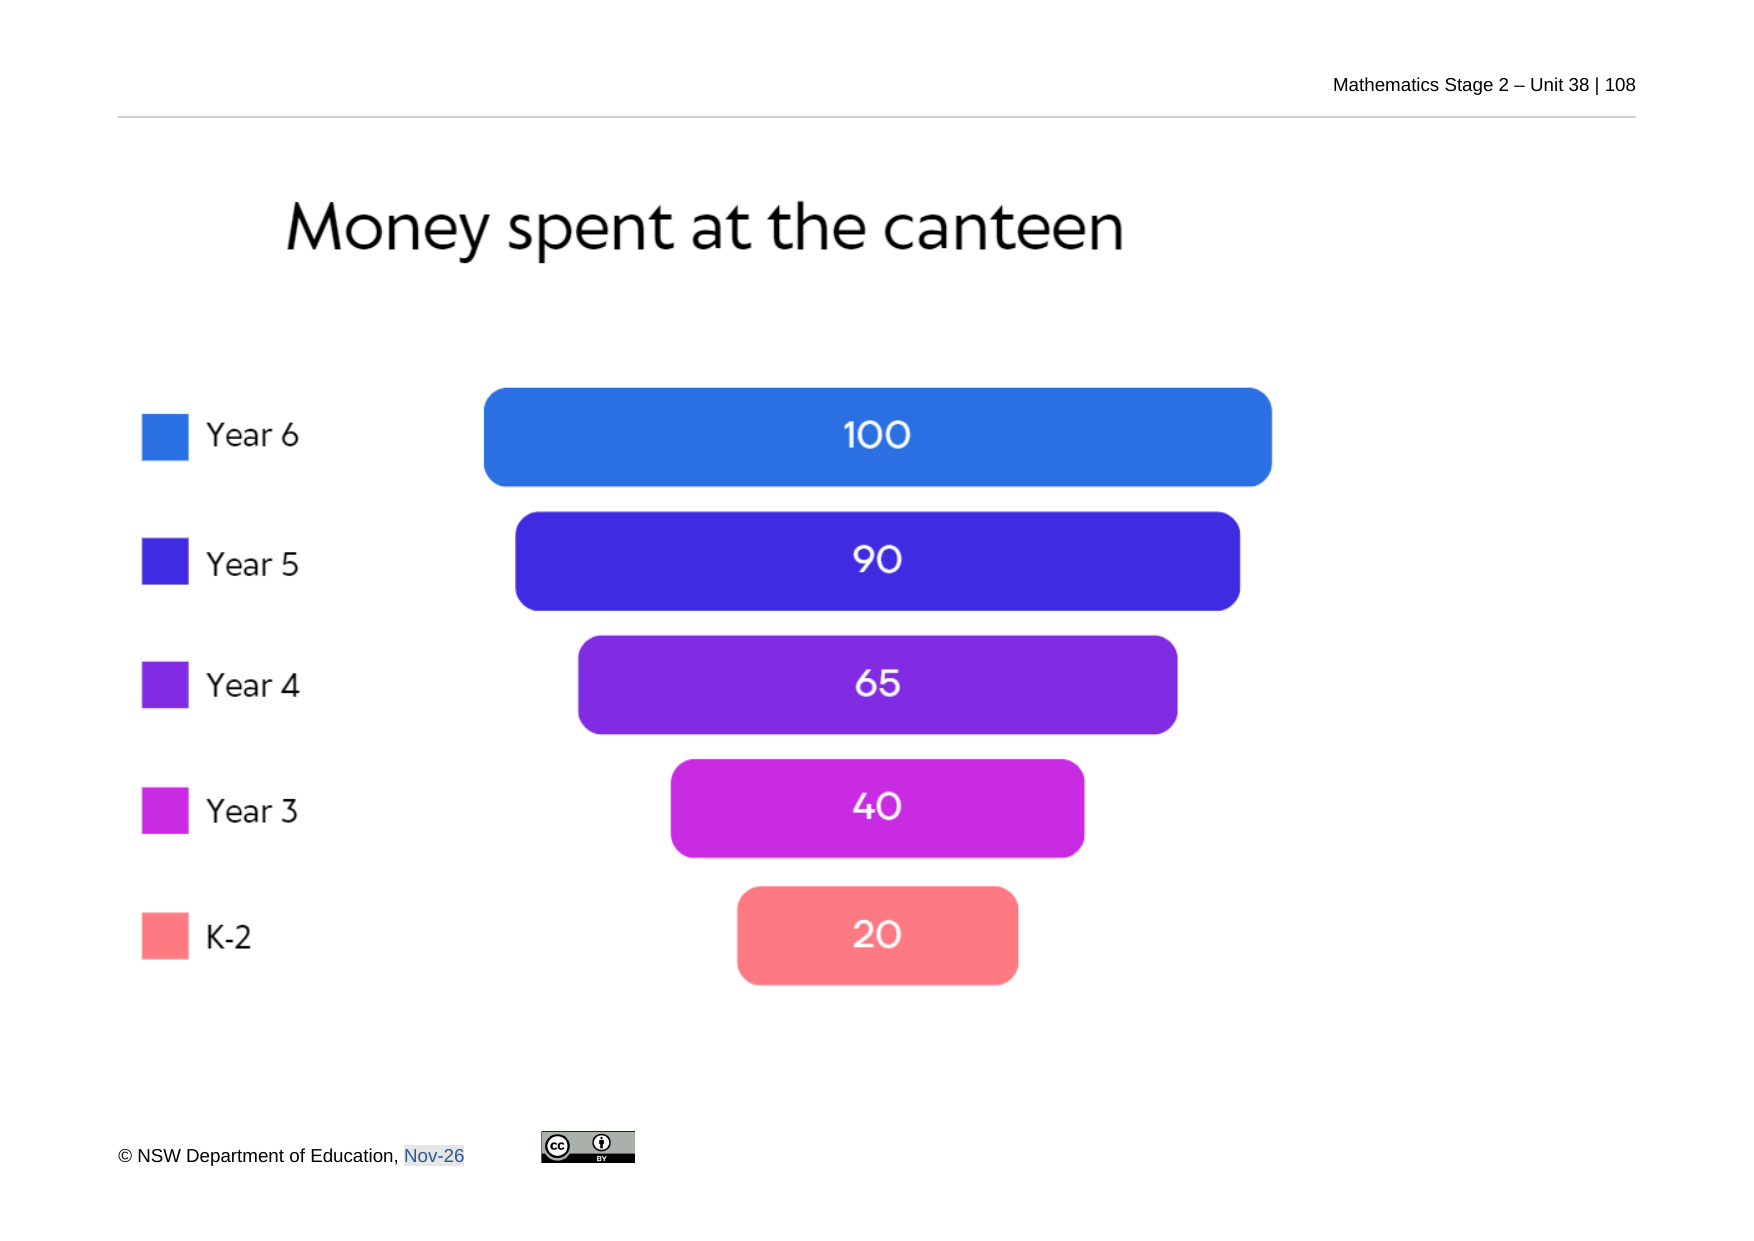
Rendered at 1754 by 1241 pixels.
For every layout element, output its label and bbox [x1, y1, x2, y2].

picture [541, 1131, 635, 1163]
picture [118, 171, 1306, 1001]
